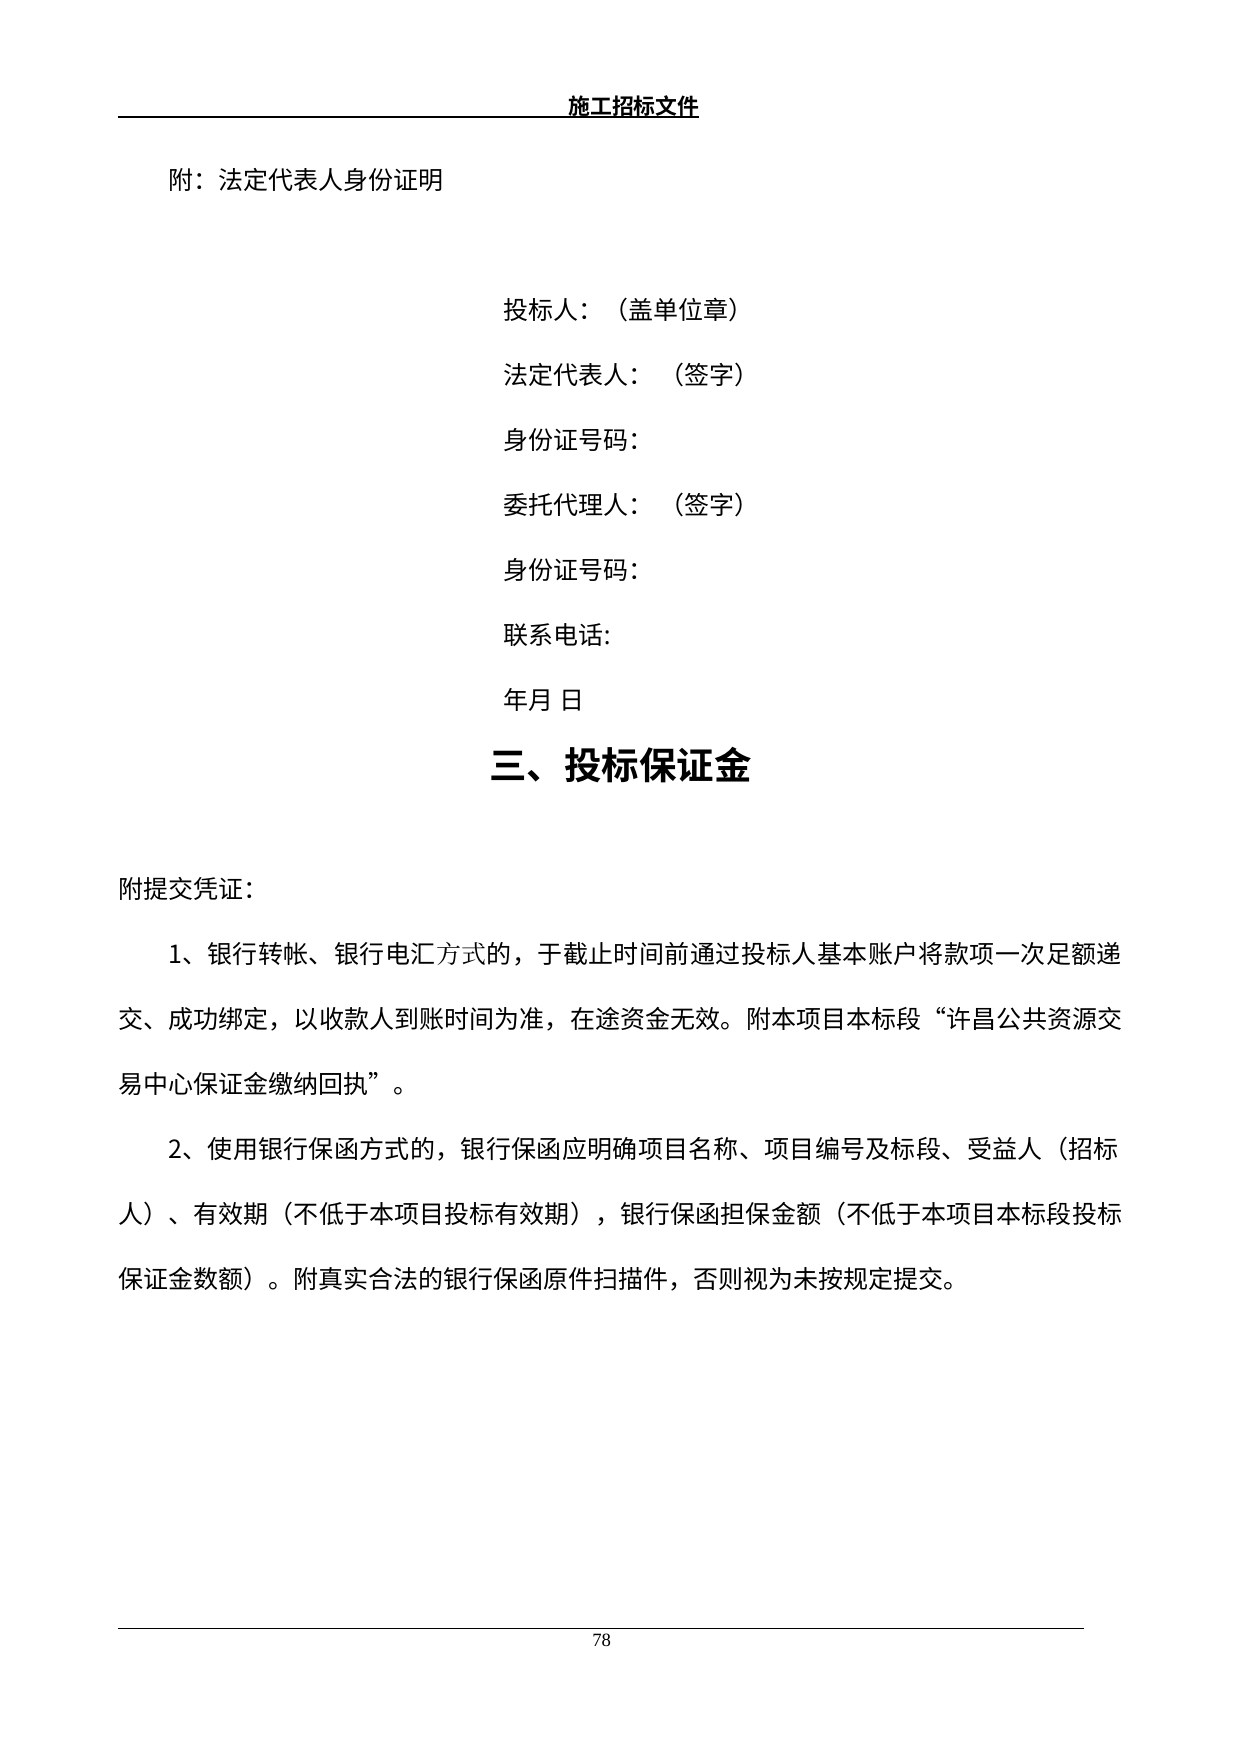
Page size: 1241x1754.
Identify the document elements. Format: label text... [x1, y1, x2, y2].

text 2、使用银行保函方式的，银行保函应明确项目名称、项目编号及标段、受益人（招标人）、有效期（不低于本项目投标有效期），银行保函担保金额（不低于本项目本标段投标保证金数额）。附真实合法的银行保函原件扫描件，否则视为未按规定提交。 [118, 1115, 1122, 1310]
text 年月 日 [118, 666, 1122, 731]
text 身份证号码： [118, 406, 1122, 471]
text 附提交凭证： [118, 855, 1122, 920]
text 法定代表人： （签字） [118, 341, 1122, 406]
text 身份证号码： [118, 536, 1122, 601]
text 三、投标保证金 [118, 731, 1122, 796]
text 投标人：（盖单位章） [118, 276, 1122, 341]
text 附：法定代表人身份证明 [118, 146, 1122, 211]
text 联系电话: [118, 601, 1122, 666]
list 银行转帐、银行电汇方式的，于截止时间前通过投标人基本账户将款项一次足额递交、成功绑定，以收款人到账时间为准，在途资金无效。附本项目本标段“许昌公共资源交易中心保证金缴纳回执”。 [118, 920, 1122, 1115]
text 委托代理人： （签字） [118, 471, 1122, 536]
